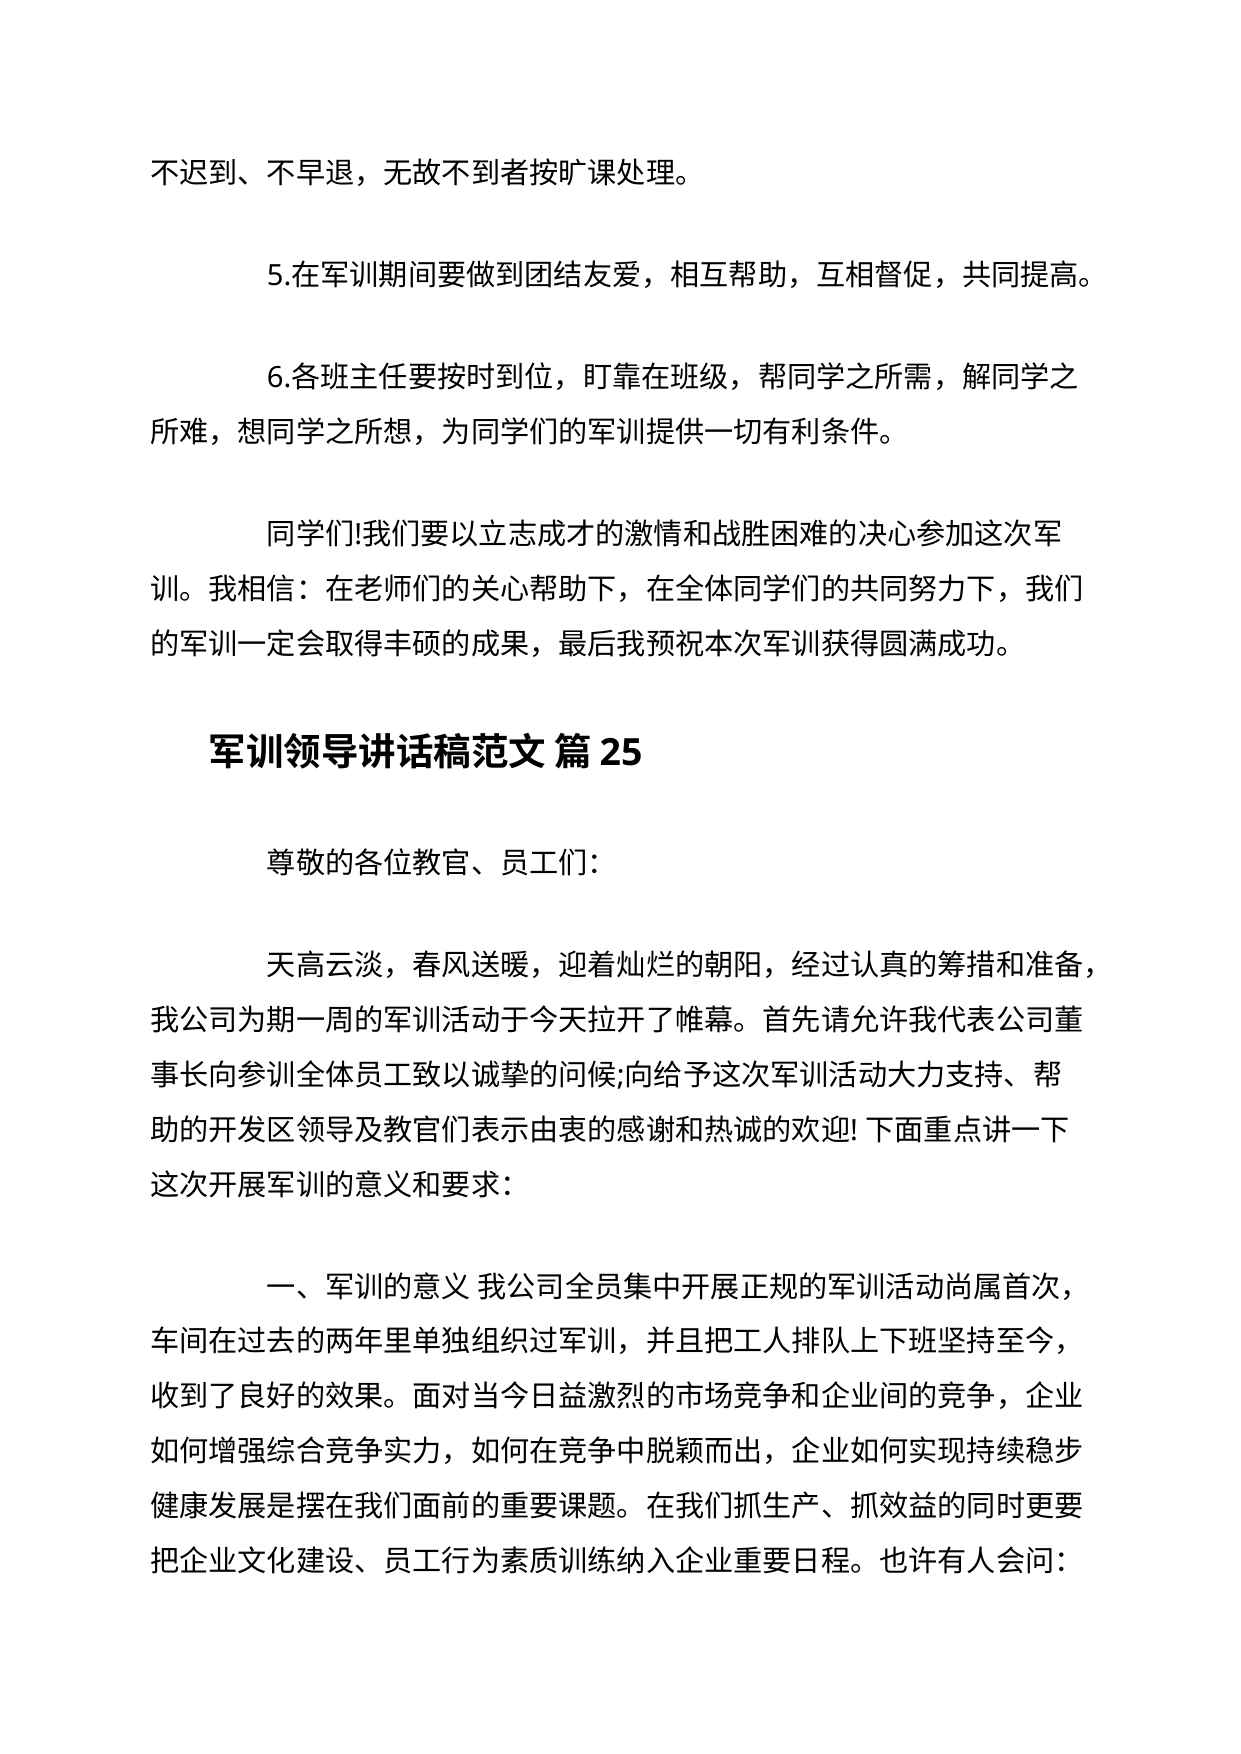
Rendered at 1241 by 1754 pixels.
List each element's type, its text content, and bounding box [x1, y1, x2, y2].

text 5.在军训期间要做到团结友爱，相互帮助，互相督促，共同提高。 [150, 252, 1090, 294]
text 军训领导讲话稿范文 篇25 [150, 722, 1090, 777]
text 同学们!我们要以立志成才的激情和战胜困难的决心参加这次军训。我相信：在老师们的关心帮助下，在全体同学们的共同努力下，我们的军训一定会取得丰硕的成果，最后我预祝本次军训获得圆满成功。 [150, 511, 1090, 663]
text 尊敬的各位教官、员工们： [150, 840, 1090, 882]
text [150, 1263, 1090, 1580]
text 6.各班主任要按时到位，盯靠在班级，帮同学之所需，解同学之所难，想同学之所想，为同学们的军训提供一切有利条件。 [150, 354, 1090, 451]
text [150, 150, 1090, 192]
text 天高云淡，春风送暖，迎着灿烂的朝阳，经过认真的筹措和准备，我公司为期一周的军训活动于今天拉开了帷幕。首先请允许我代表公司董事长向参训全体员工致以诚挚的问候;向给予这次军训活动大力支持、帮助的开发区领导及教官们表示由衷的感谢和热诚的欢迎! 下面重点讲一下这次开展军训的意义和要求： [150, 942, 1090, 1204]
